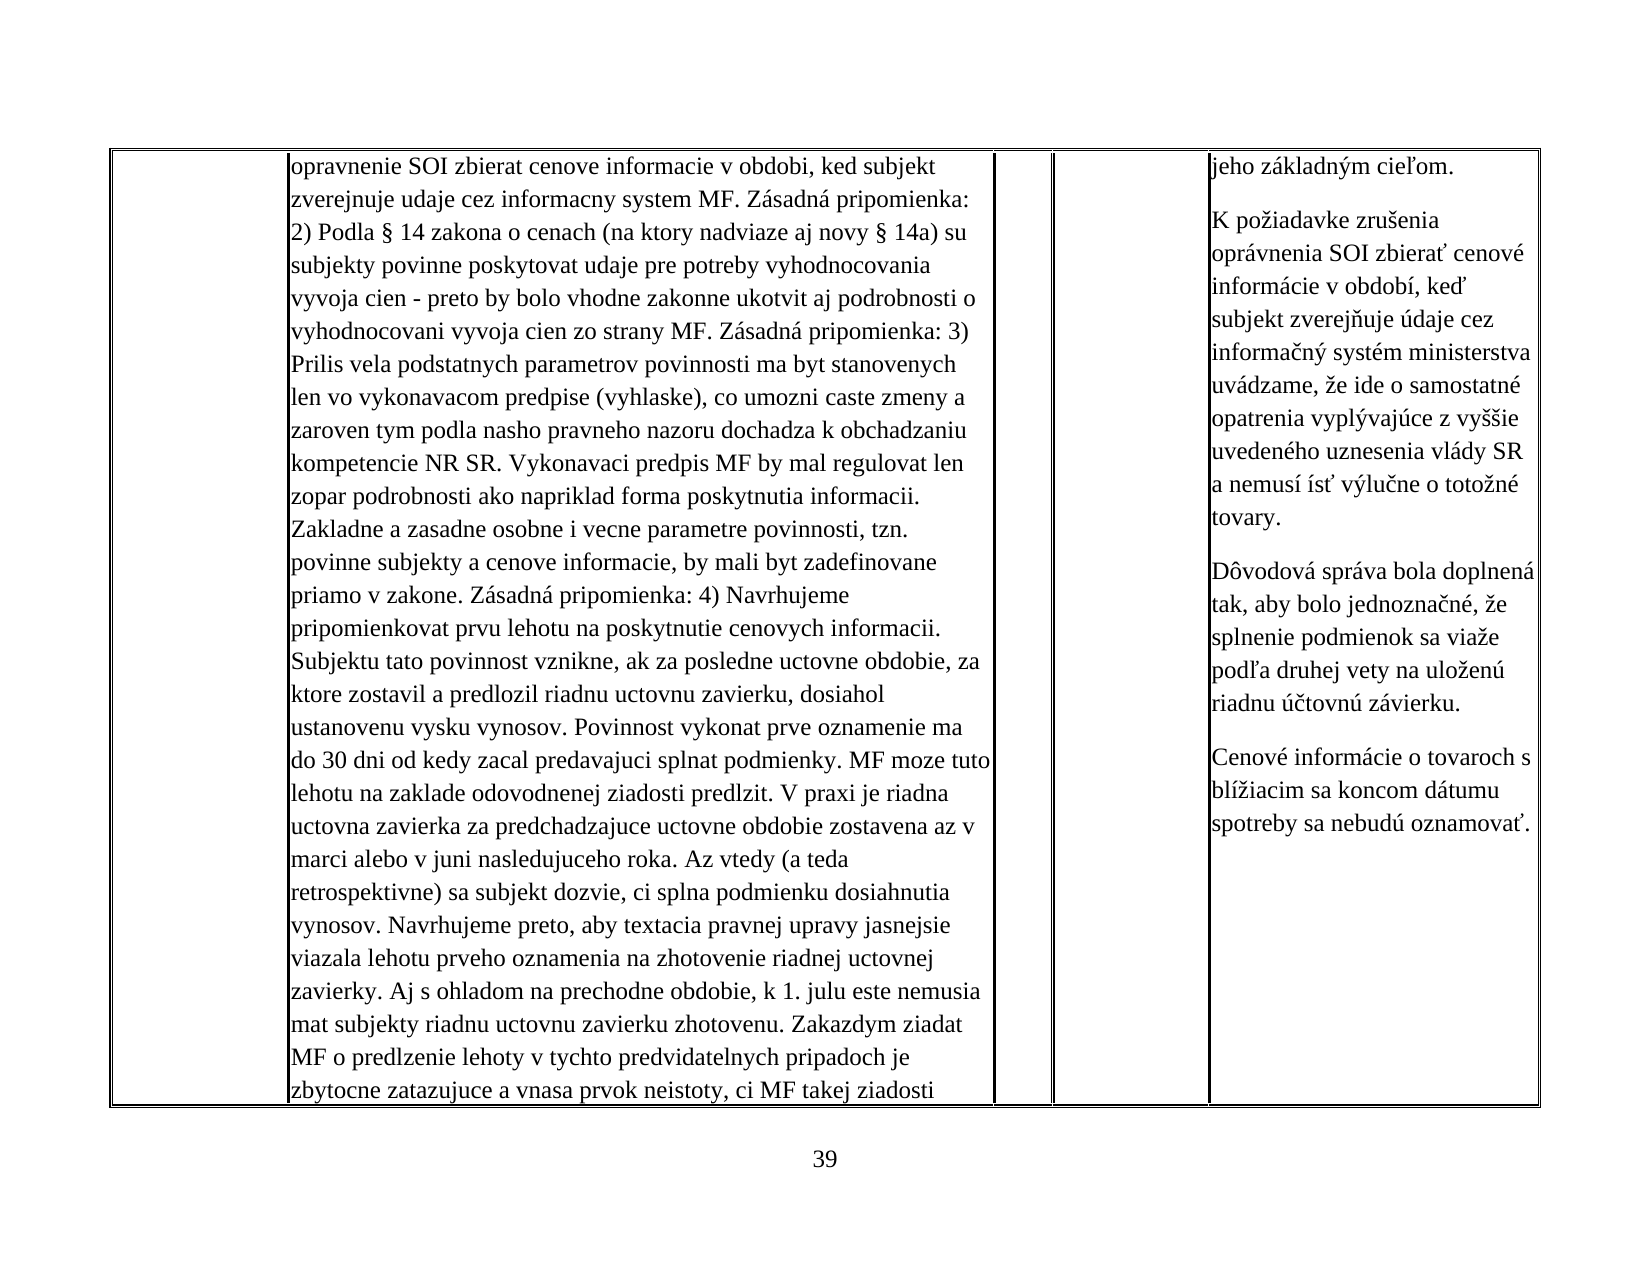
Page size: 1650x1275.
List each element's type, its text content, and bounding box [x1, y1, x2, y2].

table_cell N [1053, 149, 1209, 1104]
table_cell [288, 149, 994, 1104]
table_cell SAMO [113, 151, 288, 1104]
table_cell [1209, 151, 1538, 1104]
table_cell O [994, 149, 1053, 1104]
